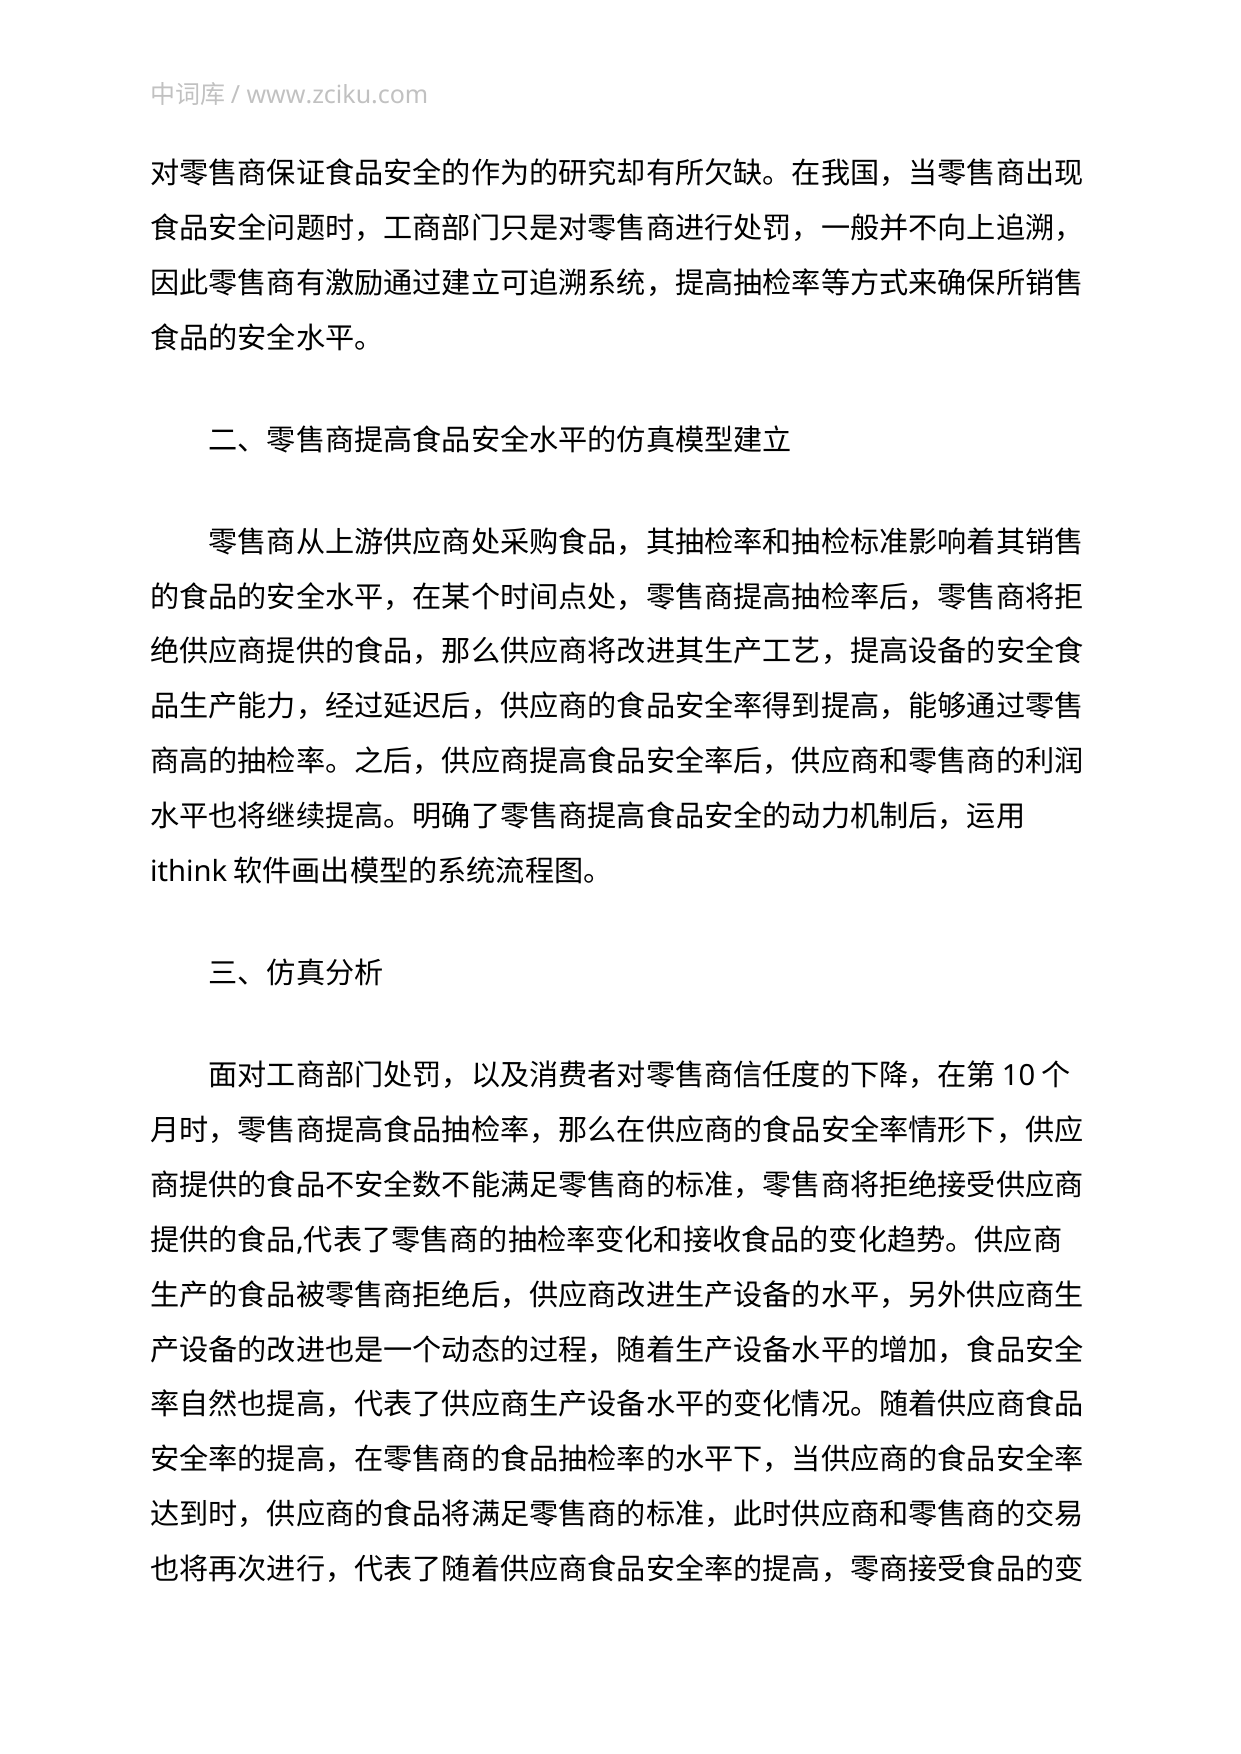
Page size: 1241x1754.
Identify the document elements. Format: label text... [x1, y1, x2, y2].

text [150, 1051, 1090, 1588]
text 零售商从上游供应商处采购食品，其抽检率和抽检标准影响着其销售的食品的安全水平，在某个时间点处，零售商提高抽检率后，零售商将拒绝供应商提供的食品，那么供应商将改进其生产工艺，提高设备的安全食品生产能力，经过延迟后，供应商的食品安全率得到提高，能够通过零售商高的抽检率。之后，供应商提高食品安全率后，供应商和零售商的利润水平也将继续提高。明确了零售商提高食品安全的动力机制后，运用ithink软件画出模型的系统流程图。 [150, 518, 1090, 890]
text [150, 150, 1090, 357]
text 二、零售商提高食品安全水平的仿真模型建立 [150, 416, 1090, 459]
text 三、仿真分析 [150, 949, 1090, 992]
